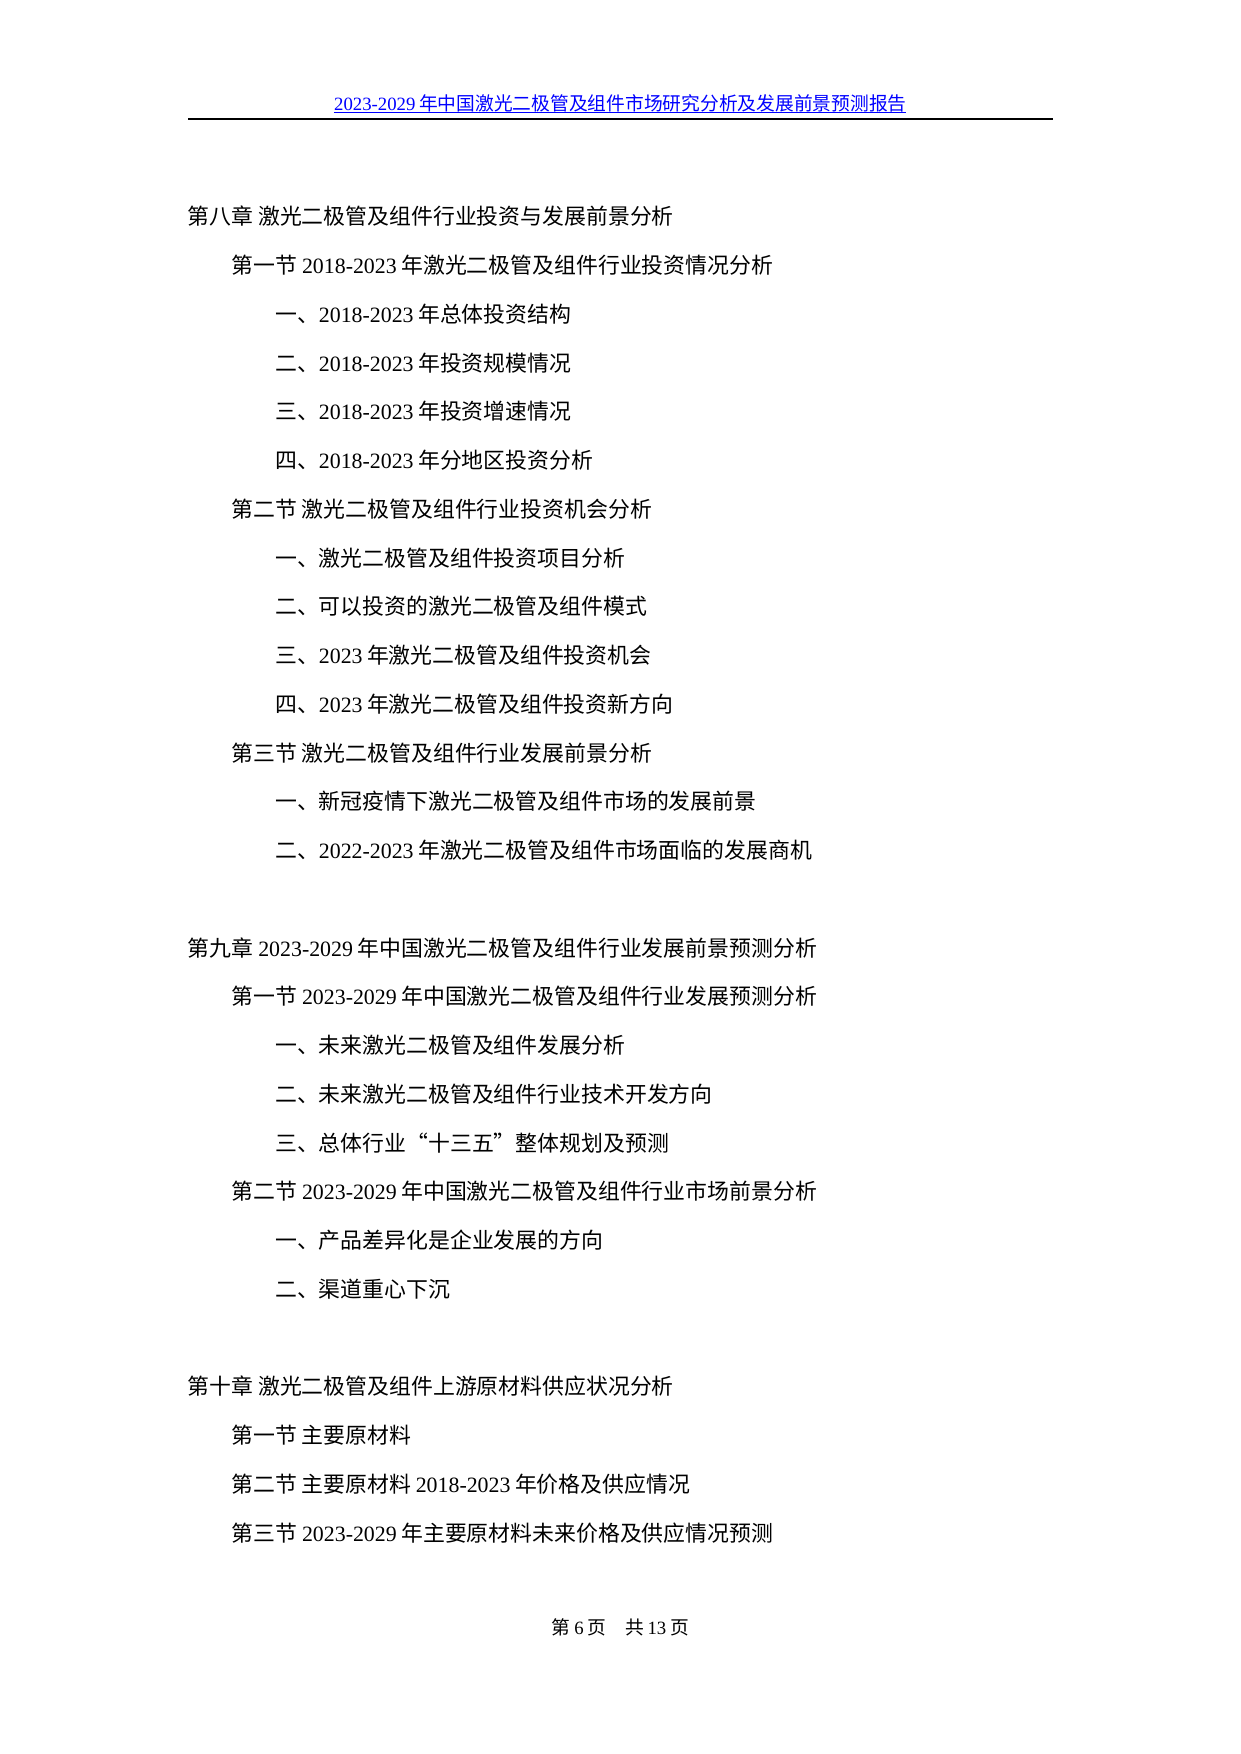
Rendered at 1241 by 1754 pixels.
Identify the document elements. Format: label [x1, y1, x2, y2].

text [187, 150, 1053, 1548]
